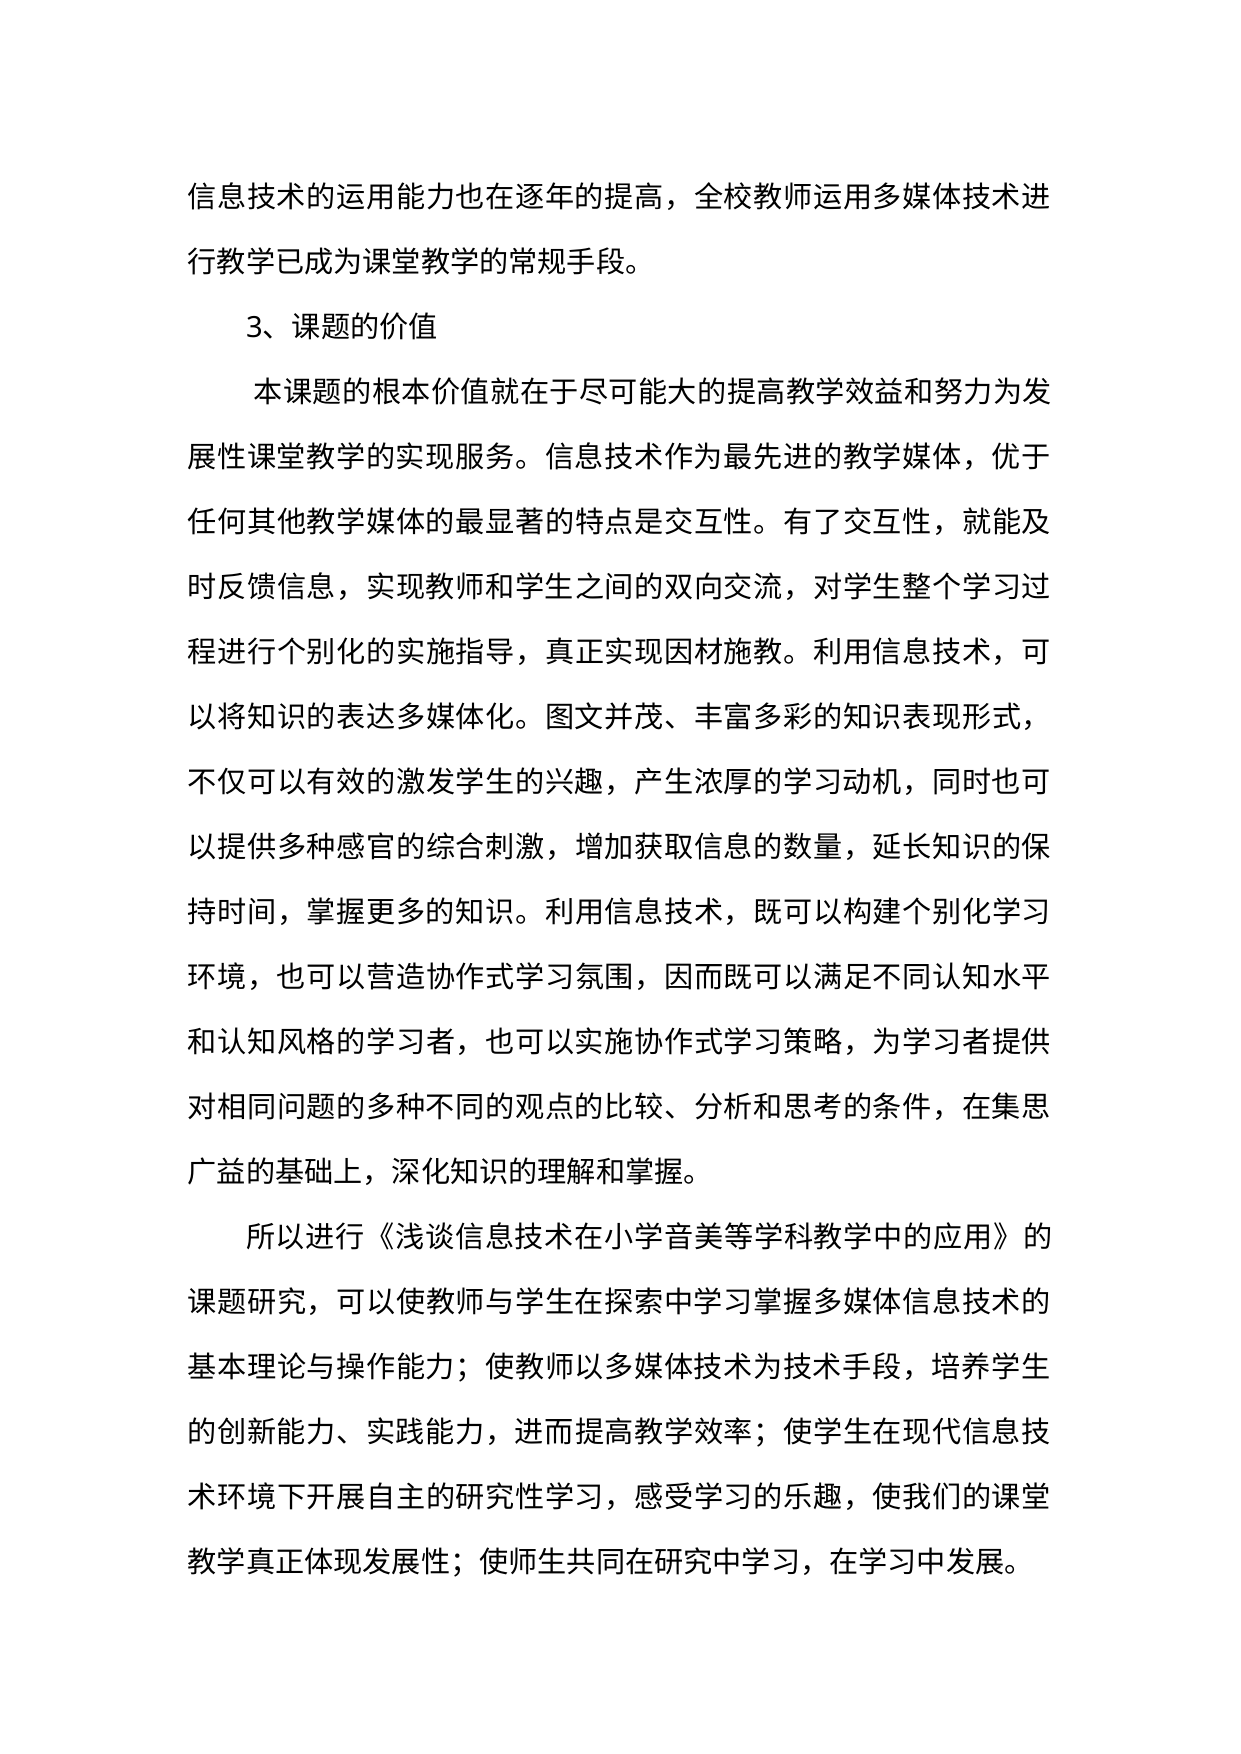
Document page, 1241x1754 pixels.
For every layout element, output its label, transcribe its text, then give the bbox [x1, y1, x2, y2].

text 所以进行《浅谈信息技术在小学音美等学科教学中的应用》的课题研究，可以使教师与学生在探索中学习掌握多媒体信息技术的基本理论与操作能力；使教师以多媒体技术为技术手段，培养学生的创新能力、实践能力，进而提高教学效率；使学生在现代信息技术环境下开展自主的研究性学习，感受学习的乐趣，使我们的课堂教学真正体现发展性；使师生共同在研究中学习，在学习中发展。 [187, 1202, 1053, 1592]
text 3、课题的价值 [187, 292, 1053, 357]
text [187, 162, 1053, 292]
text 本课题的根本价值就在于尽可能大的提高教学效益和努力为发展性课堂教学的实现服务。信息技术作为最先进的教学媒体，优于任何其他教学媒体的最显著的特点是交互性。有了交互性，就能及时反馈信息，实现教师和学生之间的双向交流，对学生整个学习过程进行个别化的实施指导，真正实现因材施教。利用信息技术，可以将知识的表达多媒体化。图文并茂、丰富多彩的知识表现形式，不仅可以有效的激发学生的兴趣，产生浓厚的学习动机，同时也可以提供多种感官的综合刺激，增加获取信息的数量，延长知识的保持时间，掌握更多的知识。利用信息技术，既可以构建个别化学习环境，也可以营造协作式学习氛围，因而既可以满足不同认知水平和认知风格的学习者，也可以实施协作式学习策略，为学习者提供对相同问题的多种不同的观点的比较、分析和思考的条件，在集思广益的基础上，深化知识的理解和掌握。 [187, 357, 1053, 1202]
